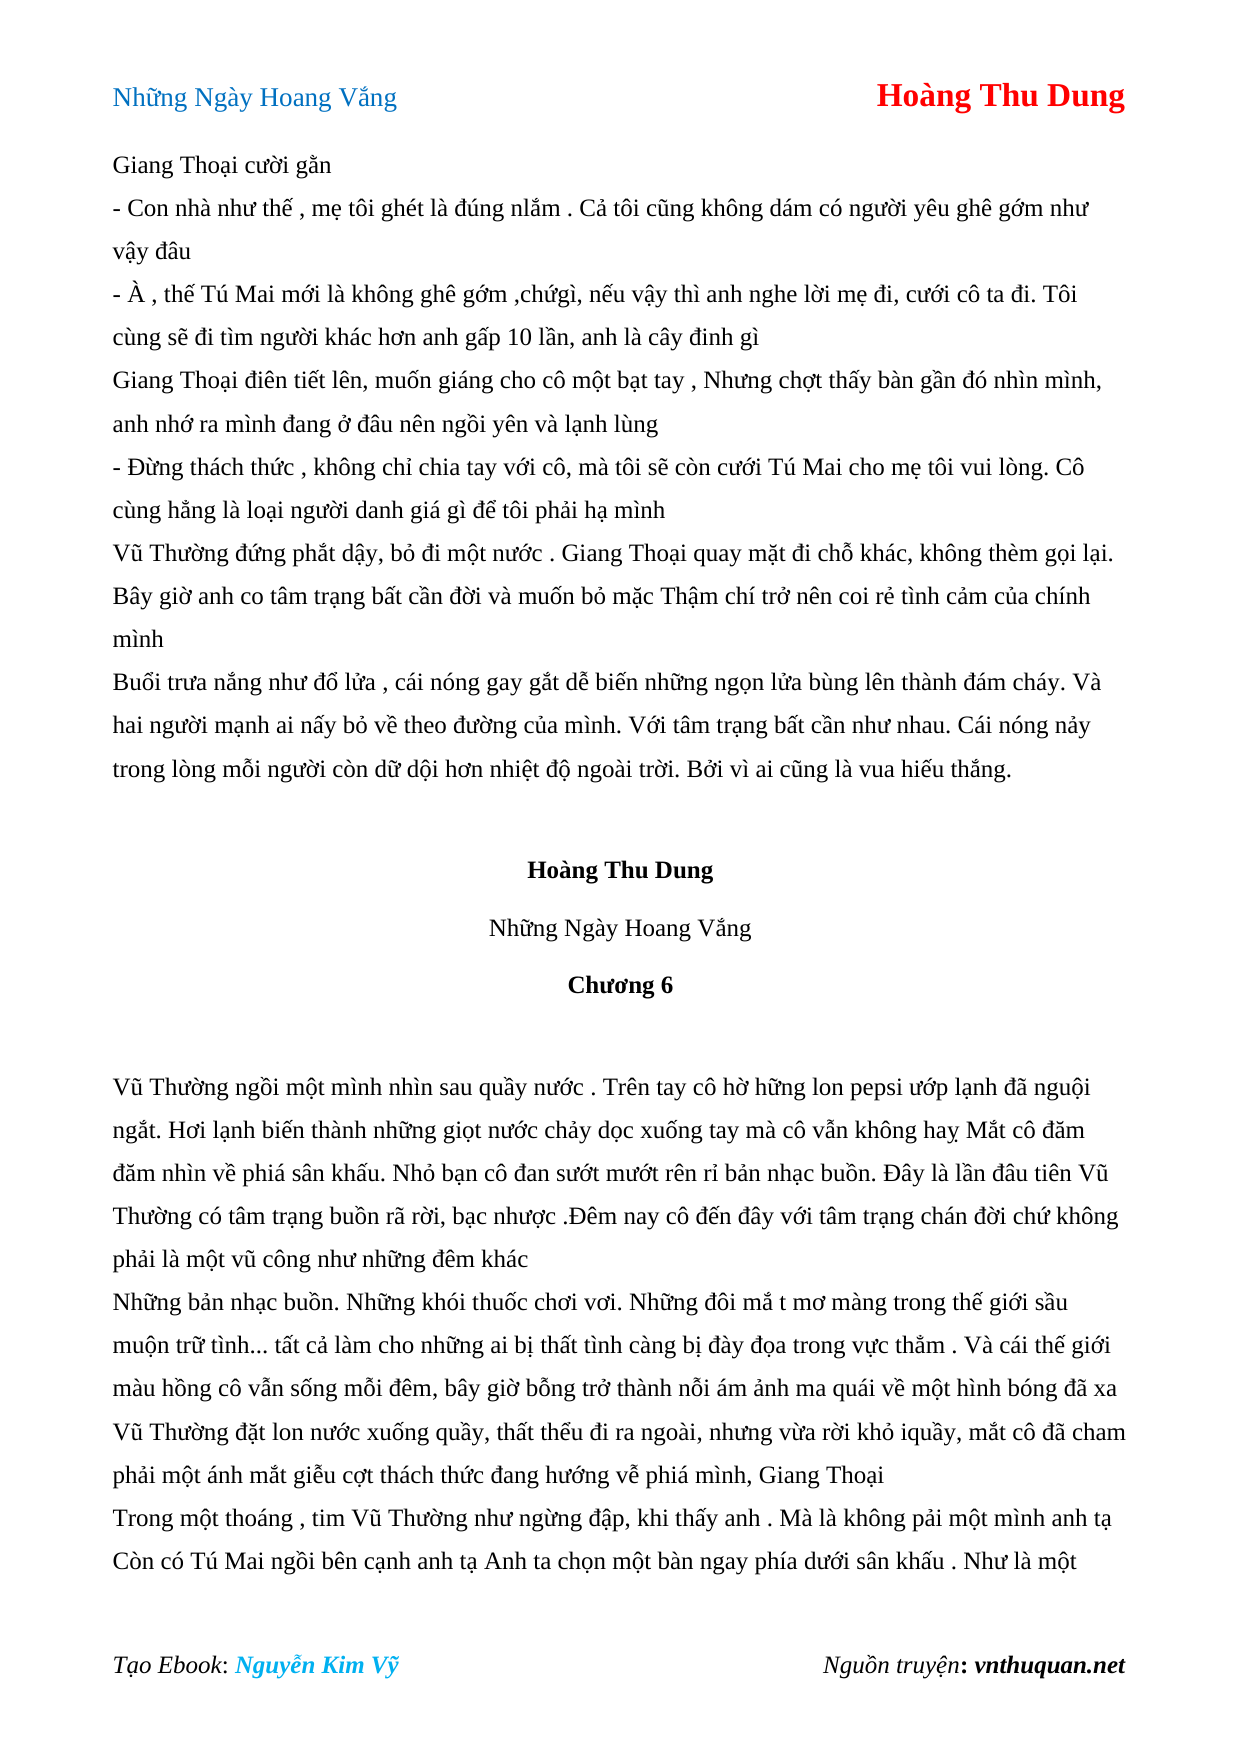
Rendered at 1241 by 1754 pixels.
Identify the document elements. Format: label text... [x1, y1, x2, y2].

text Những Ngày Hoang Vắng [112, 913, 1128, 941]
text Chương 6 [112, 971, 1128, 999]
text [112, 1028, 1128, 1575]
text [112, 150, 1128, 782]
text Hoàng Thu Dung [112, 855, 1128, 883]
